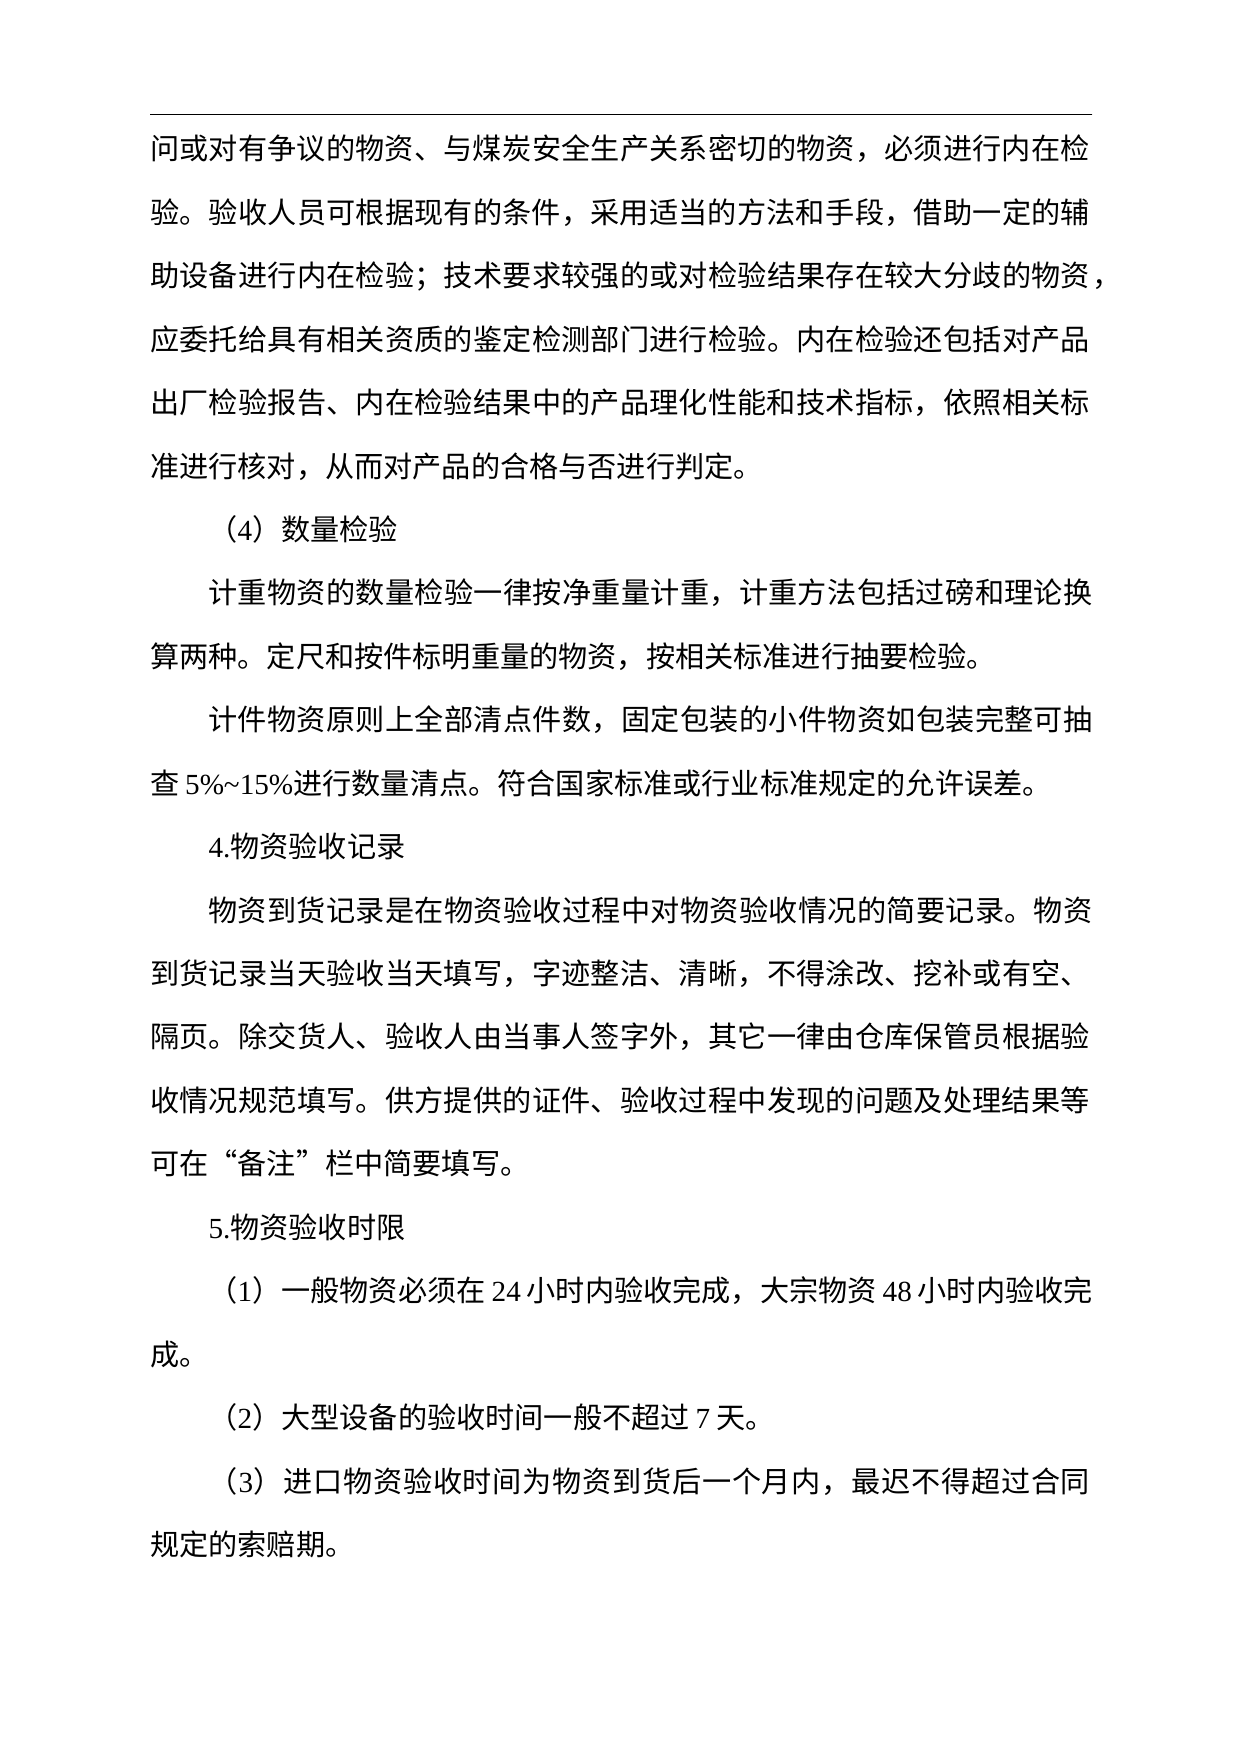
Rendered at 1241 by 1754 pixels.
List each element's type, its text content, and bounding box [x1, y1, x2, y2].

text （2）大型设备的验收时间一般不超过7天。 [150, 1395, 1092, 1437]
text 计重物资的数量检验一律按净重量计重，计重方法包括过磅和理论换算两种。定尺和按件标明重量的物资，按相关标准进行抽要检验。 [150, 570, 1092, 676]
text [150, 126, 1092, 485]
text 计件物资原则上全部清点件数，固定包装的小件物资如包装完整可抽查5%~15%进行数量清点。符合国家标准或行业标准规定的允许误差。 [150, 697, 1092, 803]
text 物资到货记录是在物资验收过程中对物资验收情况的简要记录。物资到货记录当天验收当天填写，字迹整洁、清晰，不得涂改、挖补或有空、隔页。除交货人、验收人由当事人签字外，其它一律由仓库保管员根据验收情况规范填写。供方提供的证件、验收过程中发现的问题及处理结果等可在“备注”栏中简要填写。 [150, 887, 1092, 1183]
text （3）进口物资验收时间为物资到货后一个月内，最迟不得超过合同规定的索赔期。 [150, 1458, 1092, 1564]
text （4）数量检验 [150, 507, 1092, 549]
text 5.物资验收时限 [150, 1204, 1092, 1247]
text （1）一般物资必须在24小时内验收完成，大宗物资48小时内验收完成。 [150, 1268, 1092, 1373]
text 4.物资验收记录 [150, 824, 1092, 866]
